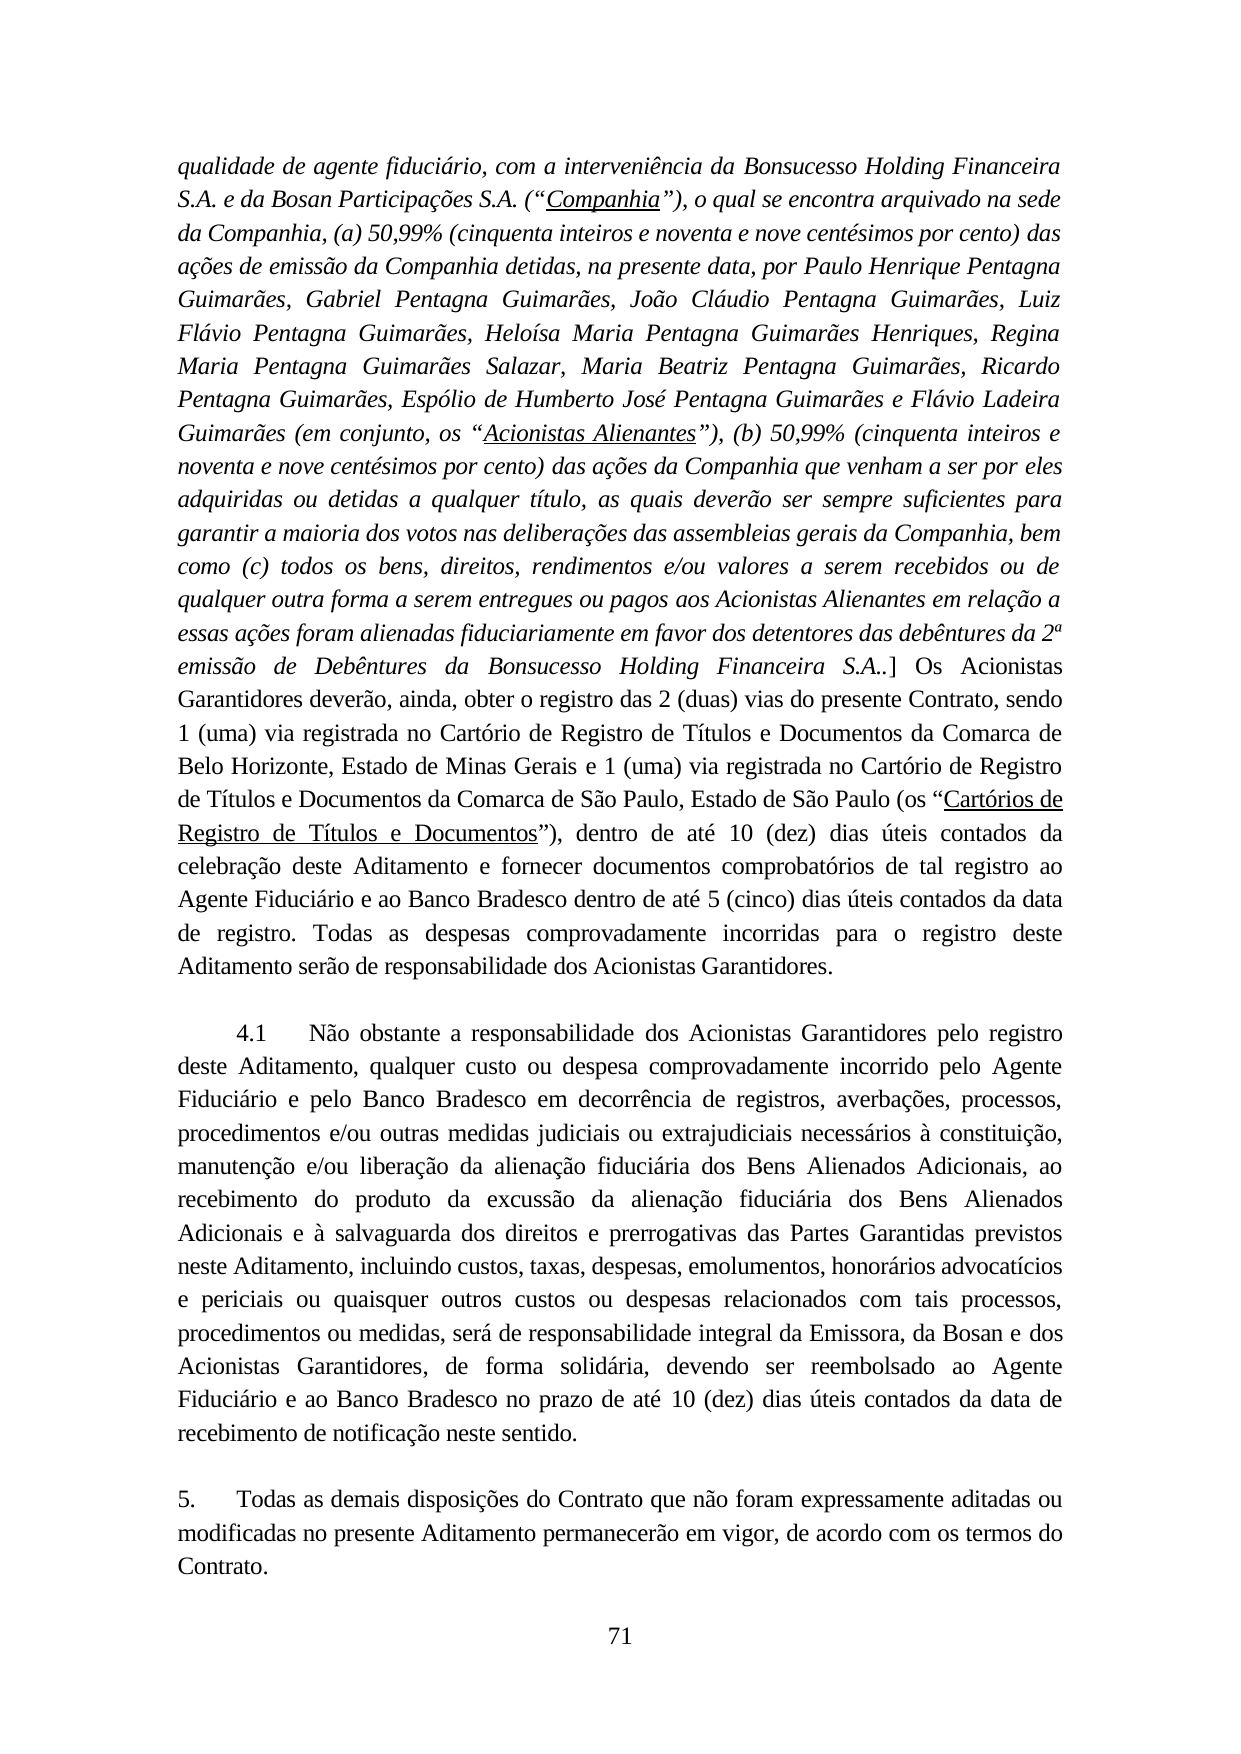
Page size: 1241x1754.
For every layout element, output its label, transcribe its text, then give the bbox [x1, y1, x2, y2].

text 5. Todas as demais disposições do Contrato que não foram expressamente aditadas ou modificadas no presente Aditamento permanecerão em vigor, de acordo com os termos do Contrato. [177, 1481, 1063, 1581]
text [177, 148, 1063, 981]
text 4.1 Não obstante a responsabilidade dos Acionistas Garantidores pelo registro deste Aditamento, qualquer custo ou despesa comprovadamente incorrido pelo Agente Fiduciário em decorrência de registros, averbações, processos, procedimentos e/ou outras medidas judiciais ou extrajudiciais necessários à constituição, manutenção e/ou liberação da alienação fiduciária dos Bens Alienados Adicionais, ao recebimento do produto da excussão da alienação fiduciária dos Bens Alienados Adicionais e à salvaguarda dos direitos e prerrogativas das Partes Garantidas previstos neste Aditamento, incluindo custos, taxas, despesas, emolumentos, honorários advocatícios e periciais ou quaisquer outros custos ou despesas relacionados com tais processos, procedimentos ou medidas, será de responsabilidade integral da Emissora, da Bosan e dos Acionistas Garantidores, de forma solidária, devendo ser reembolsado ao Agente Fiduciário no prazo de até 10 (dez) dias úteis contados da data de recebimento de notificação neste sentido. [177, 1014, 1063, 1448]
